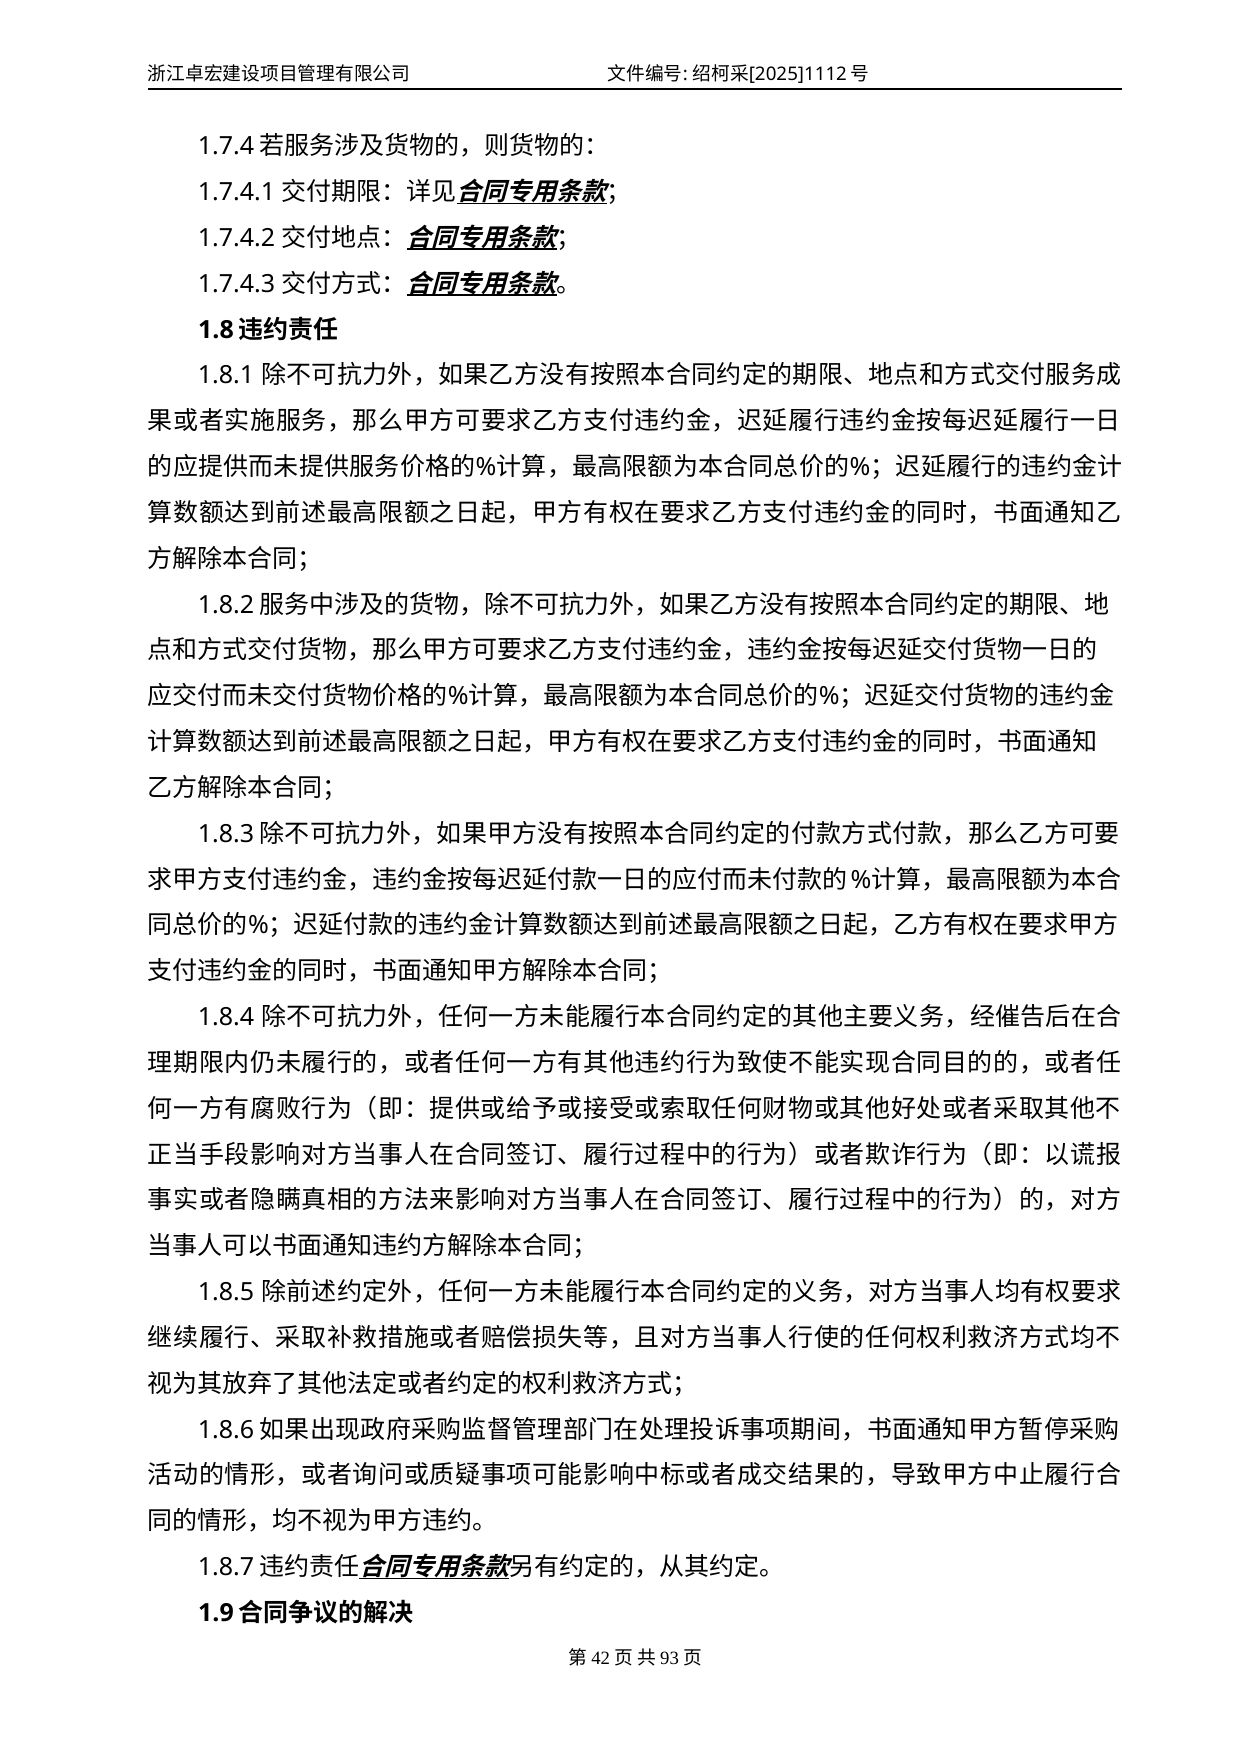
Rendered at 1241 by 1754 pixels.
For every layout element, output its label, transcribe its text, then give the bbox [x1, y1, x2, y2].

text 1.8.3除不可抗力外，如果甲方没有按照本合同约定的付款方式付款，那么乙方可要求甲方支付违约金，违约金按每迟延付款一日的应付而未付款的%计算，最高限额为本合同总价的%；迟延付款的违约金计算数额达到前述最高限额之日起，乙方有权在要求甲方支付违约金的同时，书面通知甲方解除本合同； [148, 806, 1122, 989]
text 1.8.7违约责任合同专用条款另有约定的，从其约定。 [148, 1539, 1122, 1585]
text 1.8.4 除不可抗力外，任何一方未能履行本合同约定的其他主要义务，经催告后在合理期限内仍未履行的，或者任何一方有其他违约行为致使不能实现合同目的的，或者任何一方有腐败行为（即：提供或给予或接受或索取任何财物或其他好处或者采取其他不正当手段影响对方当事人在合同签订、履行过程中的行为）或者欺诈行为（即：以谎报事实或者隐瞒真相的方法来影响对方当事人在合同签订、履行过程中的行为）的，对方当事人可以书面通知违约方解除本合同； [148, 989, 1122, 1264]
text 1.8违约责任 [148, 301, 1122, 347]
text 1.7.4.1 交付期限：详见合同专用条款； [148, 164, 1122, 210]
text 1.7.4.2 交付地点：合同专用条款； [148, 210, 1122, 256]
text 1.7.4.3 交付方式：合同专用条款。 [148, 256, 1122, 301]
text 1.8.6如果出现政府采购监督管理部门在处理投诉事项期间，书面通知甲方暂停采购活动的情形，或者询问或质疑事项可能影响中标或者成交结果的，导致甲方中止履行合同的情形，均不视为甲方违约。 [148, 1401, 1122, 1539]
text 1.8.5 除前述约定外，任何一方未能履行本合同约定的义务，对方当事人均有权要求继续履行、采取补救措施或者赔偿损失等，且对方当事人行使的任何权利救济方式均不视为其放弃了其他法定或者约定的权利救济方式； [148, 1264, 1122, 1401]
subtitle 1.8.2服务中涉及的货物，除不可抗力外，如果乙方没有按照本合同约定的期限、地点和方式交付货物，那么甲方可要求乙方支付违约金，违约金按每迟延交付货物一日的应交付而未交付货物价格的%计算，最高限额为本合同总价的%；迟延交付货物的违约金计算数额达到前述最高限额之日起，甲方有权在要求乙方支付违约金的同时，书面通知乙方解除本合同； [148, 576, 1122, 806]
text 1.9合同争议的解决 [148, 1585, 1122, 1631]
text 1.7.4若服务涉及货物的，则货物的： [148, 118, 1122, 164]
text 1.8.1 除不可抗力外，如果乙方没有按照本合同约定的期限、地点和方式交付服务成果或者实施服务，那么甲方可要求乙方支付违约金，迟延履行违约金按每迟延履行一日的应提供而未提供服务价格的%计算，最高限额为本合同总价的%；迟延履行的违约金计算数额达到前述最高限额之日起，甲方有权在要求乙方支付违约金的同时，书面通知乙方解除本合同； [148, 347, 1122, 576]
